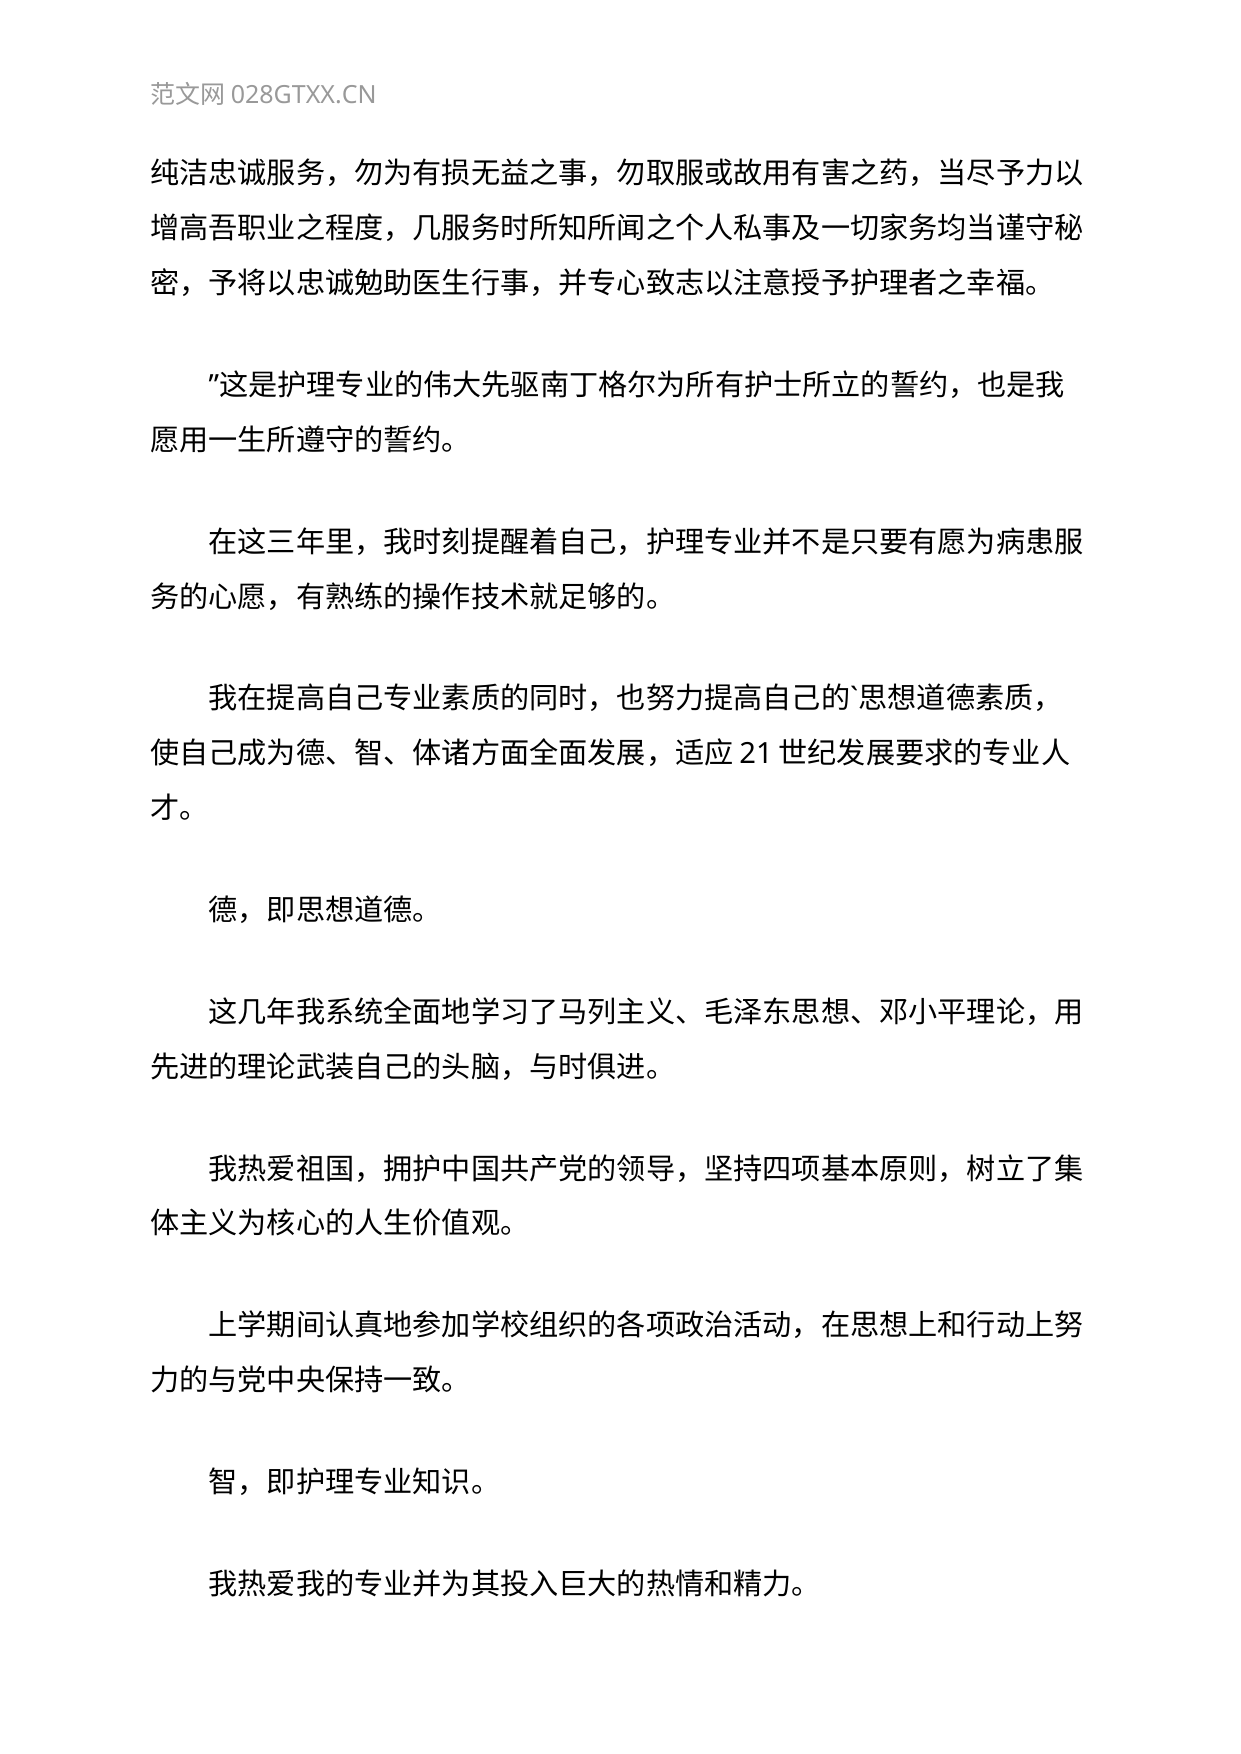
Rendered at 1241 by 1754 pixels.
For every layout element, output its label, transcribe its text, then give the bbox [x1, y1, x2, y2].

text 我在提高自己专业素质的同时，也努力提高自己的`思想道德素质，使自己成为德、智、体诸方面全面发展，适应21世纪发展要求的专业人才。 [150, 675, 1090, 827]
text 这几年我系统全面地学习了马列主义、毛泽东思想、邓小平理论，用先进的理论武装自己的头脑，与时俱进。 [150, 988, 1090, 1086]
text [150, 150, 1090, 302]
text 在这三年里，我时刻提醒着自己，护理专业并不是只要有愿为病患服务的心愿，有熟练的操作技术就足够的。 [150, 518, 1090, 616]
text 德，即思想道德。 [150, 887, 1090, 929]
text 我热爱祖国，拥护中国共产党的领导，坚持四项基本原则，树立了集体主义为核心的人生价值观。 [150, 1145, 1090, 1242]
text 智，即护理专业知识。 [150, 1458, 1090, 1501]
text 我热爱我的专业并为其投入巨大的热情和精力。 [150, 1560, 1090, 1603]
text 上学期间认真地参加学校组织的各项政治活动，在思想上和行动上努力的与党中央保持一致。 [150, 1302, 1090, 1399]
text ”这是护理专业的伟大先驱南丁格尔为所有护士所立的誓约，也是我愿用一生所遵守的誓约。 [150, 362, 1090, 459]
